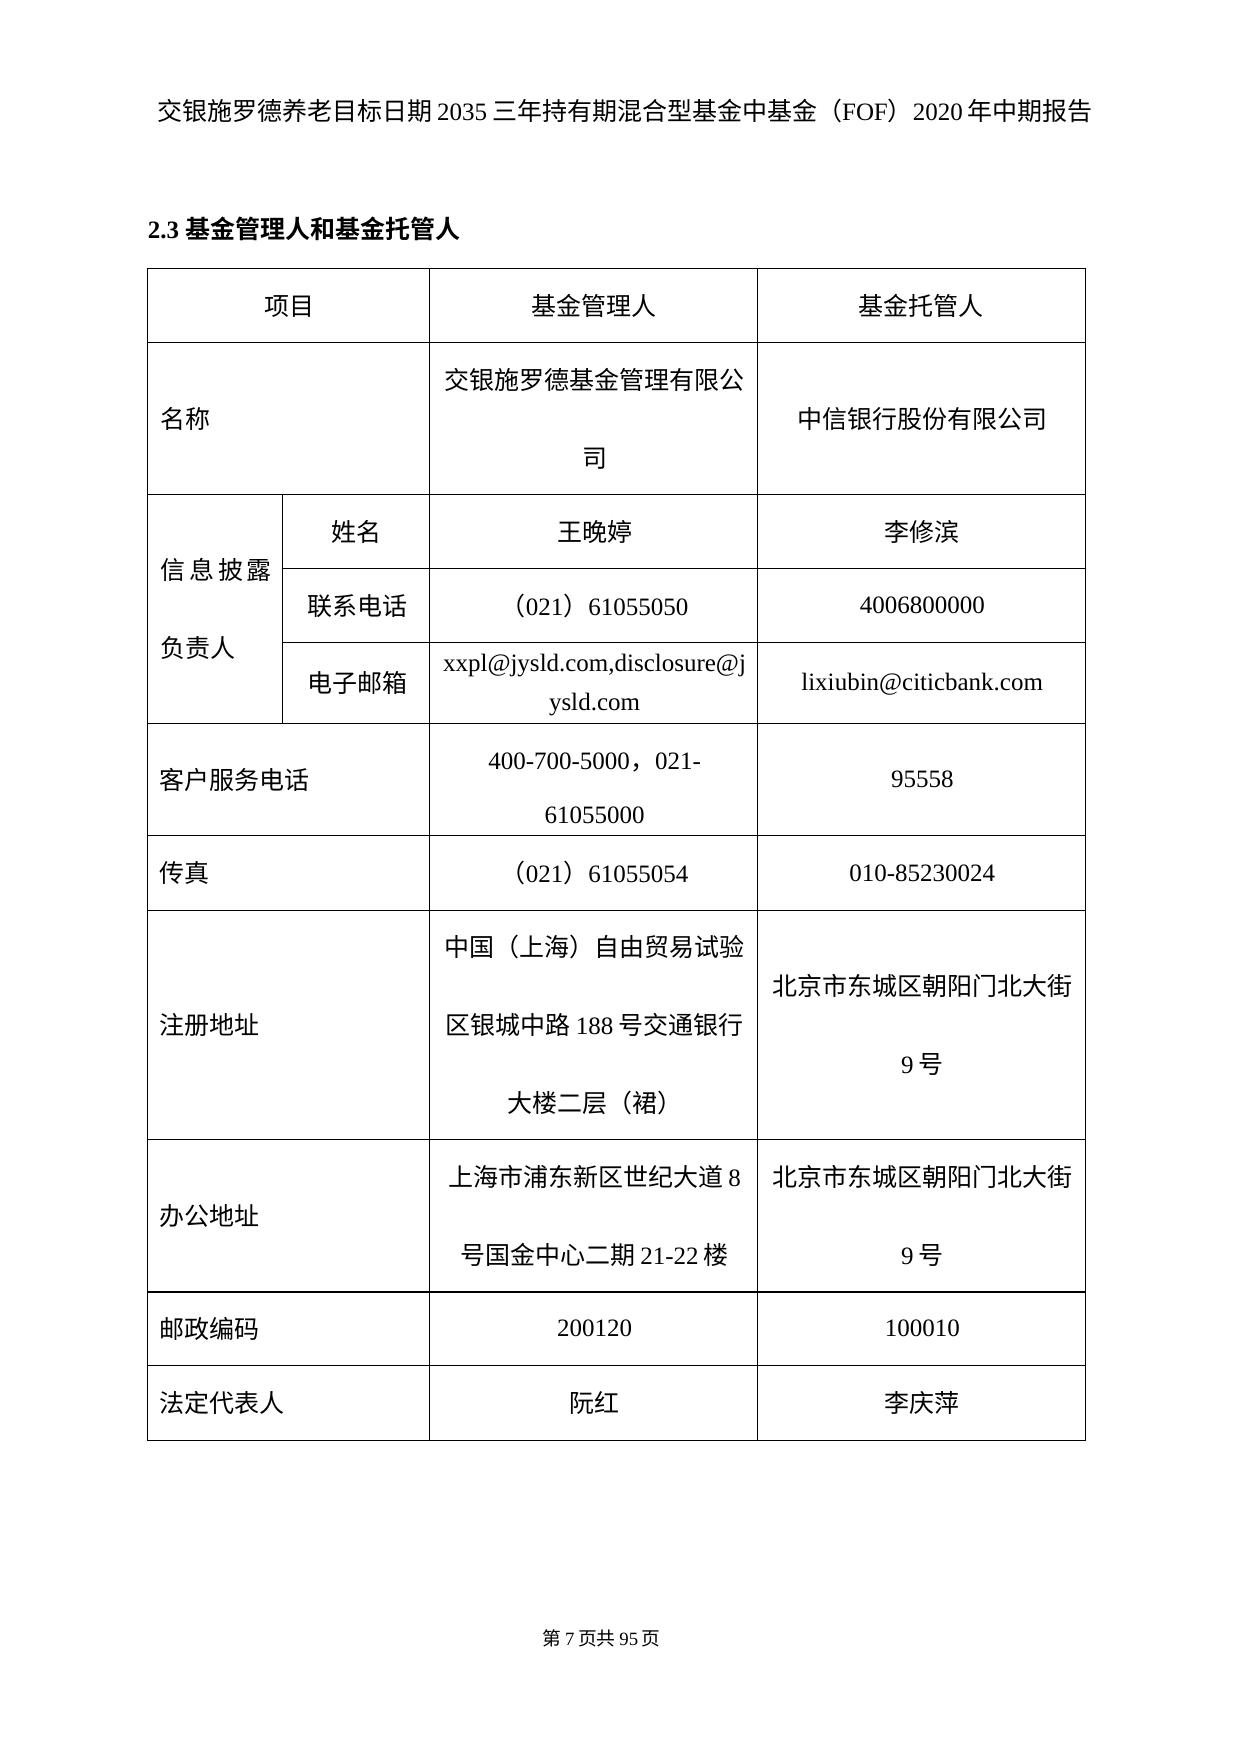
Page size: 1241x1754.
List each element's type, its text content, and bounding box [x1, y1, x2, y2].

table_cell 客户服务电话 [148, 724, 429, 835]
table_cell 注册地址 [148, 911, 429, 1139]
table_cell 上海市浦东新区世纪大道8号国金中心二期21-22楼 [430, 1140, 757, 1291]
table_cell xxpl@jysld.com,disclosure@jysld.com [430, 643, 757, 722]
table_cell 李庆萍 [758, 1366, 1085, 1439]
table_cell 100010 [758, 1293, 1085, 1365]
table_header 项目 [148, 269, 429, 342]
table_cell 信息披露负责人 [148, 495, 282, 722]
table_cell 交银施罗德基金管理有限公司 [430, 343, 757, 494]
table_cell 北京市东城区朝阳门北大街9号 [758, 1140, 1085, 1291]
table_cell 电子邮箱 [283, 643, 429, 722]
table_cell 010-85230024 [758, 836, 1085, 909]
table_cell 传真 [148, 836, 429, 909]
subtitle 2.3 基金管理人和基金托管人 [148, 196, 1092, 261]
table_cell （021）61055054 [430, 836, 757, 909]
table_cell 联系电话 [283, 569, 429, 642]
table_cell 办公地址 [148, 1140, 429, 1291]
table_cell 北京市东城区朝阳门北大街9号 [758, 911, 1085, 1139]
table_cell 阮红 [430, 1366, 757, 1439]
table_cell 名称 [148, 343, 429, 494]
table_cell 200120 [430, 1293, 757, 1365]
table_header 基金托管人 [758, 269, 1085, 342]
table_cell 邮政编码 [148, 1293, 429, 1365]
table_cell 中国（上海）自由贸易试验区银城中路188号交通银行大楼二层（裙） [430, 911, 757, 1139]
table_cell 中信银行股份有限公司 [758, 343, 1085, 494]
table_cell 95558 [758, 724, 1085, 835]
table_cell 姓名 [283, 495, 429, 568]
table_header 基金管理人 [430, 269, 757, 342]
table_cell 400-700-5000，021-61055000 [430, 724, 757, 835]
table_cell 法定代表人 [148, 1366, 429, 1439]
table_cell lixiubin@citicbank.com [758, 643, 1085, 722]
table_cell （021）61055050 [430, 569, 757, 642]
table_cell 王晚婷 [430, 495, 757, 568]
table_cell 4006800000 [758, 569, 1085, 642]
table_cell 李修滨 [758, 495, 1085, 568]
